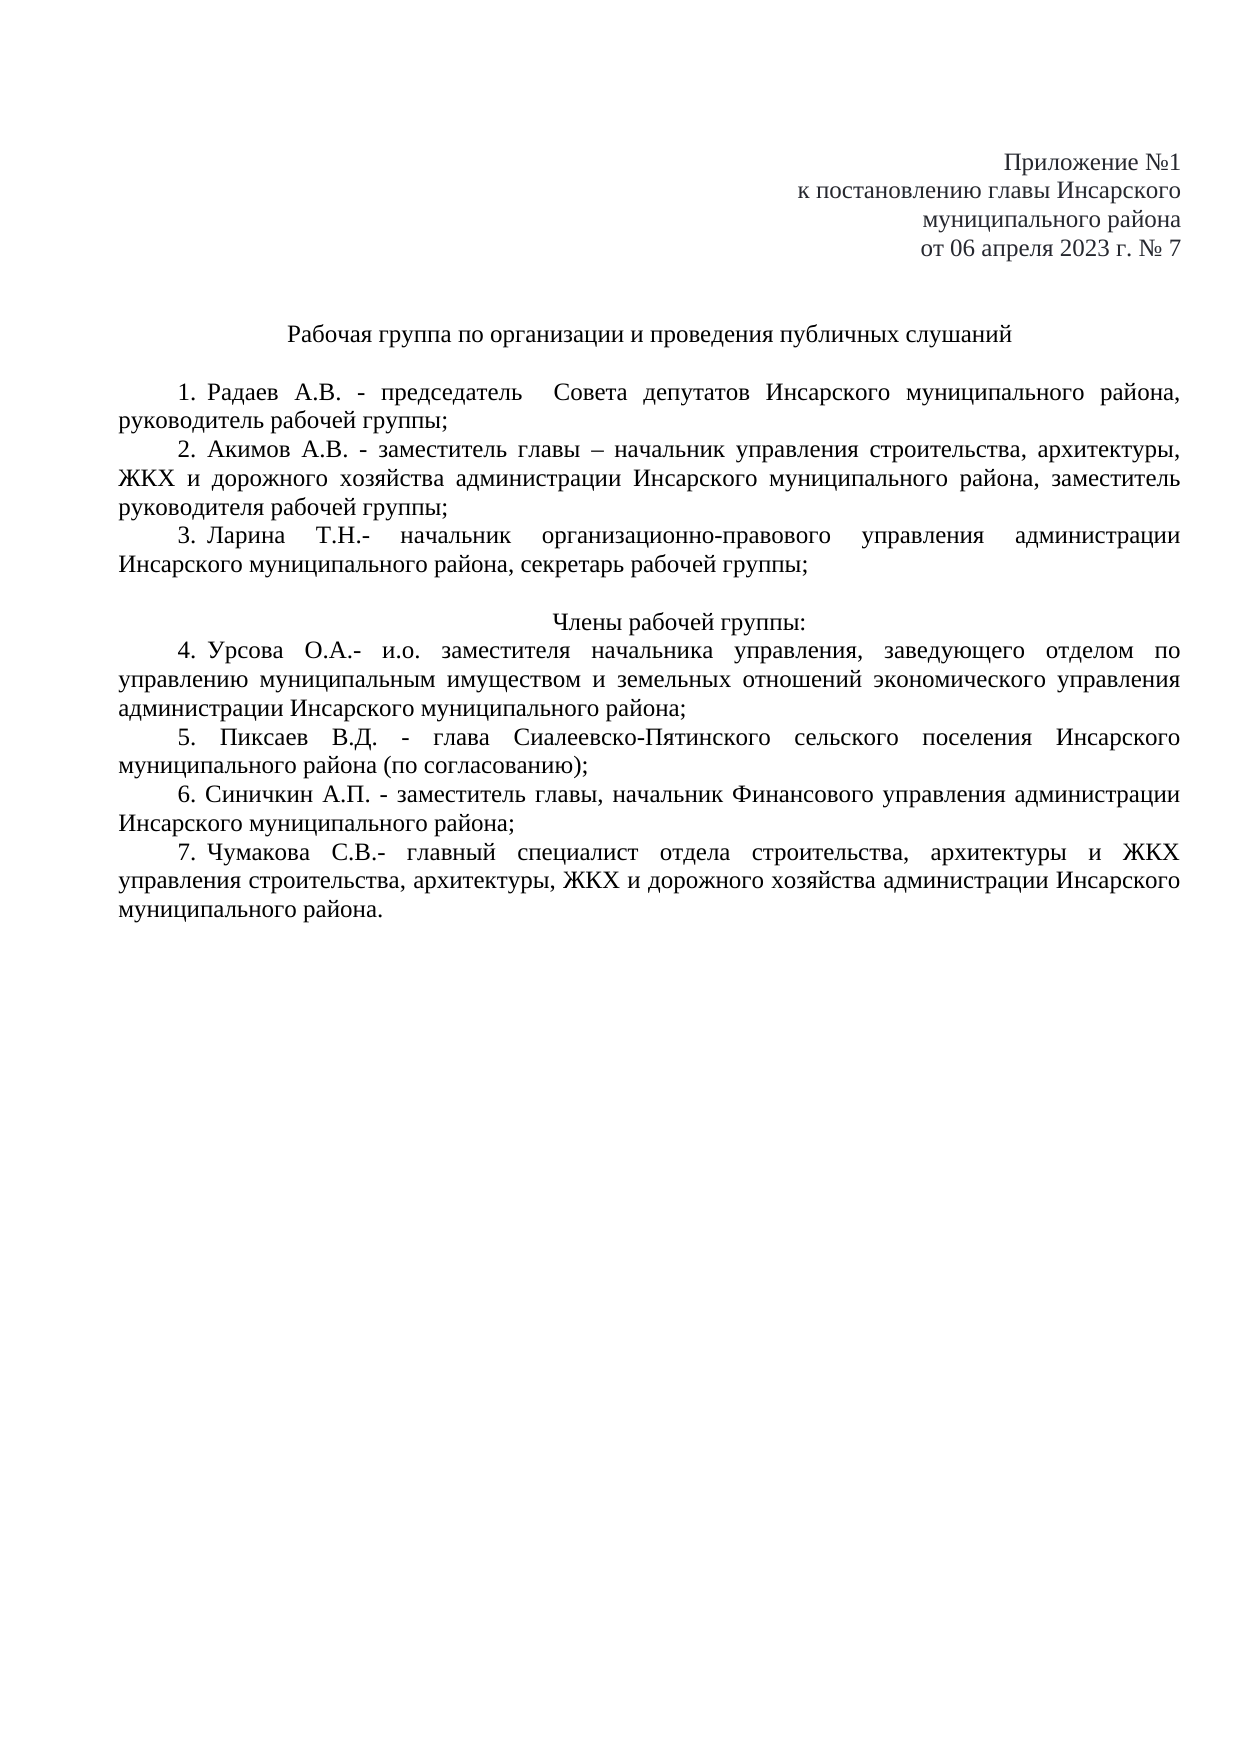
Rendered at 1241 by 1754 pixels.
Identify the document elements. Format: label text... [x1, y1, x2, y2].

text 5. Пиксаев В.Д. - глава Сиалеевско-Пятинского сельского поселения Инсарского муниципального района (по согласованию); [118, 722, 1181, 779]
text Рабочая группа по организации и проведения публичных слушаний [118, 319, 1181, 348]
text 3. Ларина Т.Н.- начальник организационно-правового управления администрации Инсарского муниципального района, секретарь рабочей группы; [118, 521, 1181, 578]
text 1. Радаев А.В. - председатель Совета депутатов Инсарского муниципального района, руководитель рабочей группы; [118, 377, 1181, 434]
text Приложение №1 [118, 147, 1181, 176]
text 4. Урсова О.А.- и.о. заместителя начальника управления, заведующего отделом по управлению муниципальным имуществом и земельных отношений экономического управления администрации Инсарского муниципального района; [118, 636, 1181, 722]
text 2. Акимов А.В. - заместитель главы – начальник управления строительства, архитектуры, ЖКХ и дорожного хозяйства администрации Инсарского муниципального района, заместитель руководителя рабочей группы; [118, 434, 1181, 521]
text от 06 апреля 2023 г. № 7 [118, 233, 1181, 262]
text 6. Синичкин А.П. - заместитель главы, начальник Финансового управления администрации Инсарского муниципального района; [118, 779, 1181, 837]
text муниципального района [118, 204, 1181, 233]
text Члены рабочей группы: [118, 607, 1181, 636]
text к постановлению главы Инсарского [118, 176, 1181, 204]
text 7. Чумакова С.В.- главный специалист отдела строительства, архитектуры и ЖКХ управления строительства, архитектуры, ЖКХ и дорожного хозяйства администрации Инсарского муниципального района. [118, 837, 1181, 923]
